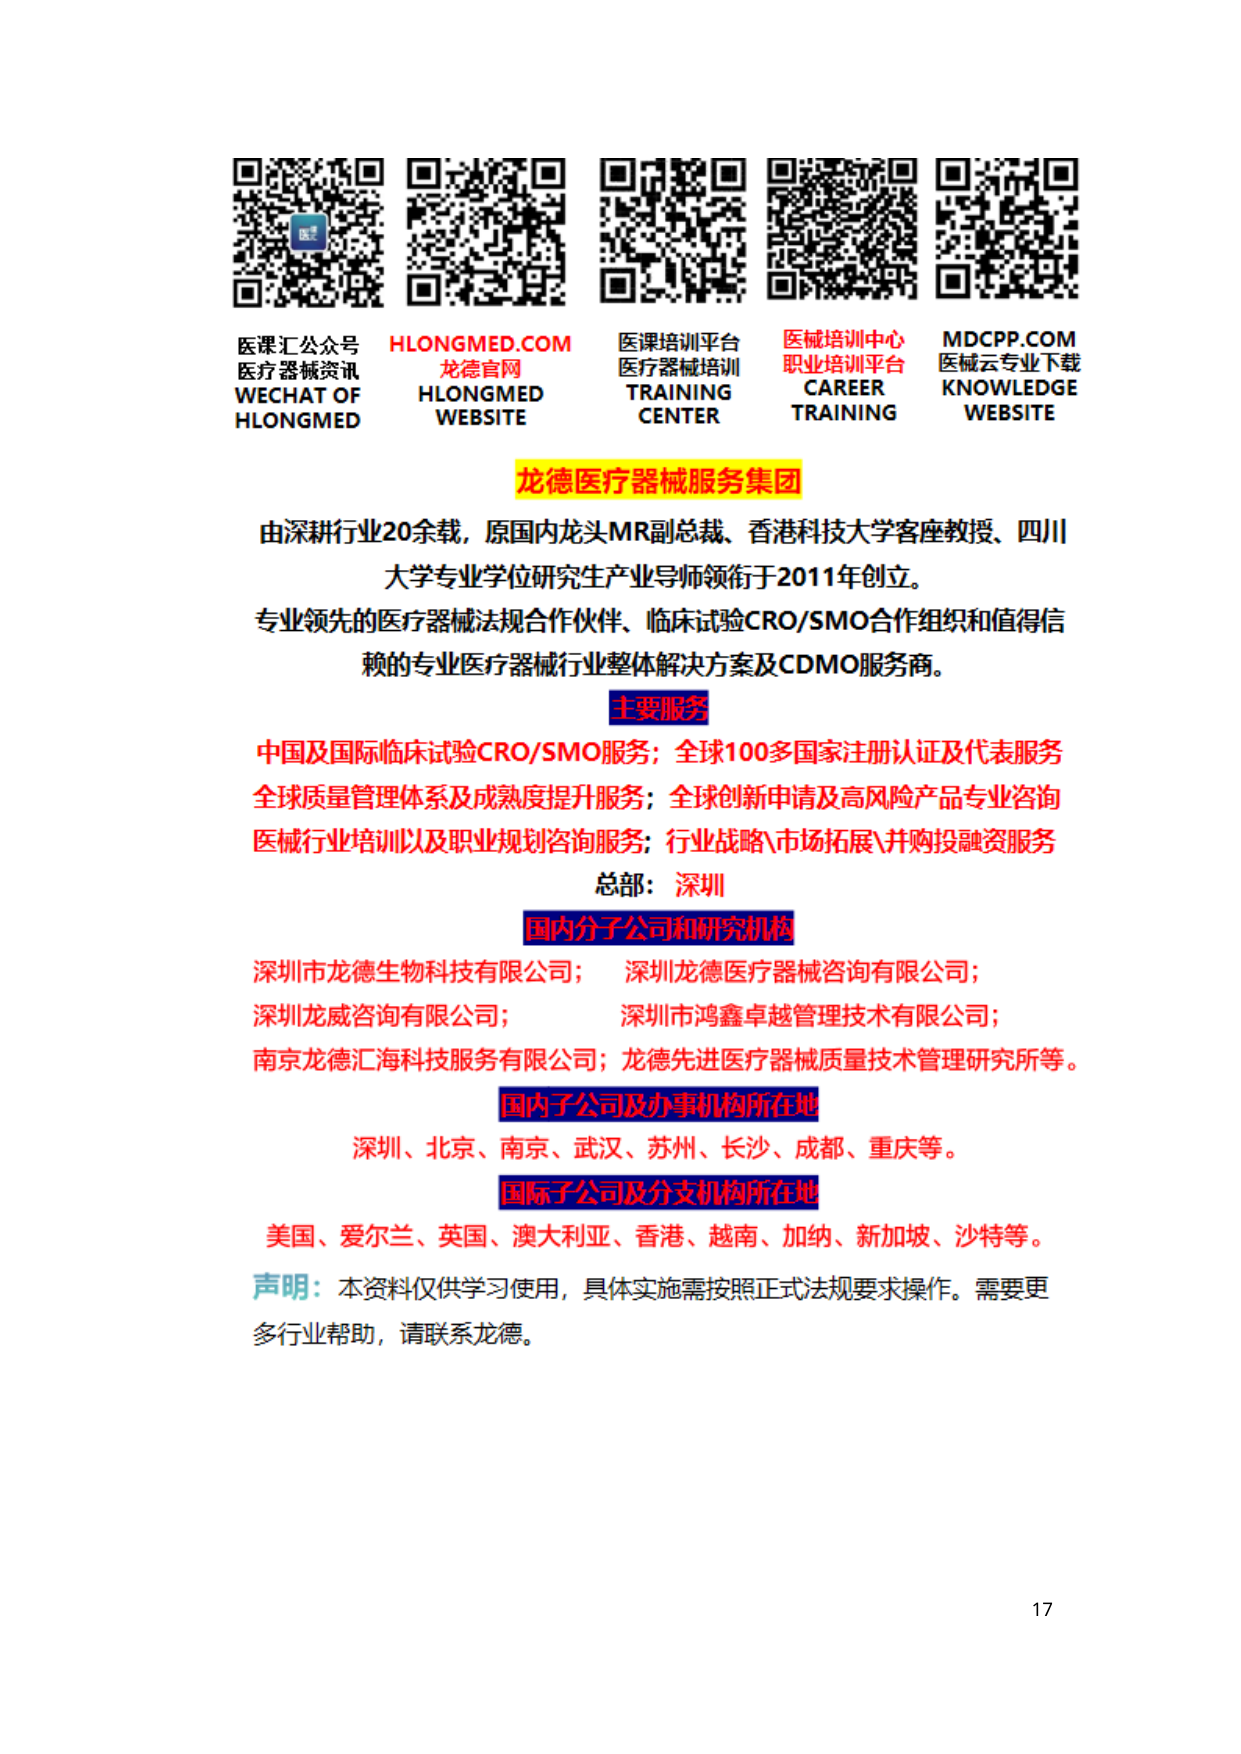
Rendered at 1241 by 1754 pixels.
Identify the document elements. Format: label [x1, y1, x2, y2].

picture [231, 158, 1086, 1363]
